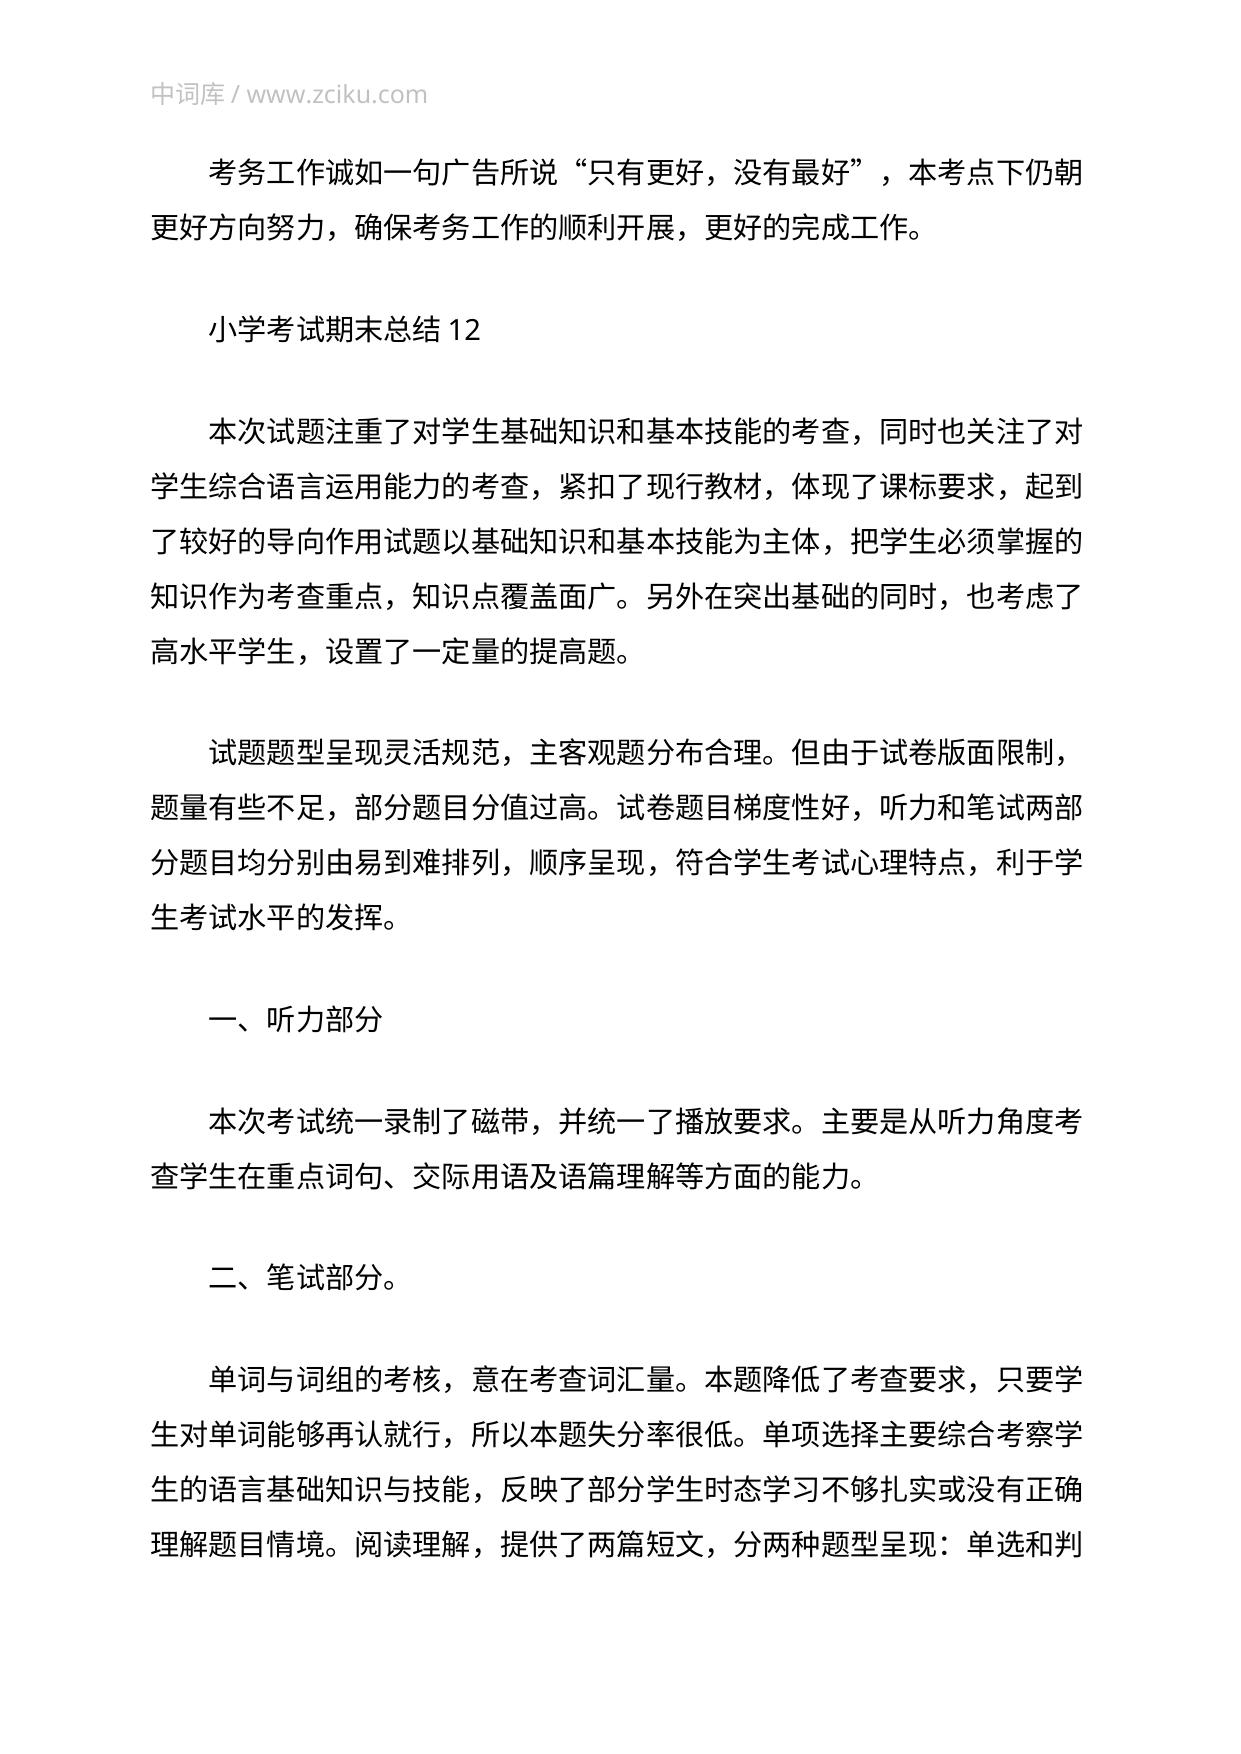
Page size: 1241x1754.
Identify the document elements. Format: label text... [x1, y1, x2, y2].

text 本次考试统一录制了磁带，并统一了播放要求。主要是从听力角度考查学生在重点词句、交际用语及语篇理解等方面的能力。 [150, 1098, 1090, 1195]
text 试题题型呈现灵活规范，主客观题分布合理。但由于试卷版面限制，题量有些不足，部分题目分值过高。试卷题目梯度性好，听力和笔试两部分题目均分别由易到难排列，顺序呈现，符合学生考试心理特点，利于学生考试水平的发挥。 [150, 730, 1090, 937]
text 考务工作诚如一句广告所说“只有更好，没有最好”，本考点下仍朝更好方向努力，确保考务工作的顺利开展，更好的完成工作。 [150, 150, 1090, 247]
text 本次试题注重了对学生基础知识和基本技能的考查，同时也关注了对学生综合语言运用能力的考查，紧扣了现行教材，体现了课标要求，起到了较好的导向作用试题以基础知识和基本技能为主体，把学生必须掌握的知识作为考查重点，知识点覆盖面广。另外在突出基础的同时，也考虑了高水平学生，设置了一定量的提高题。 [150, 409, 1090, 671]
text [150, 1357, 1090, 1564]
text 小学考试期末总结12 [150, 307, 1090, 349]
text 一、听力部分 [150, 996, 1090, 1039]
text 二、笔试部分。 [150, 1255, 1090, 1297]
